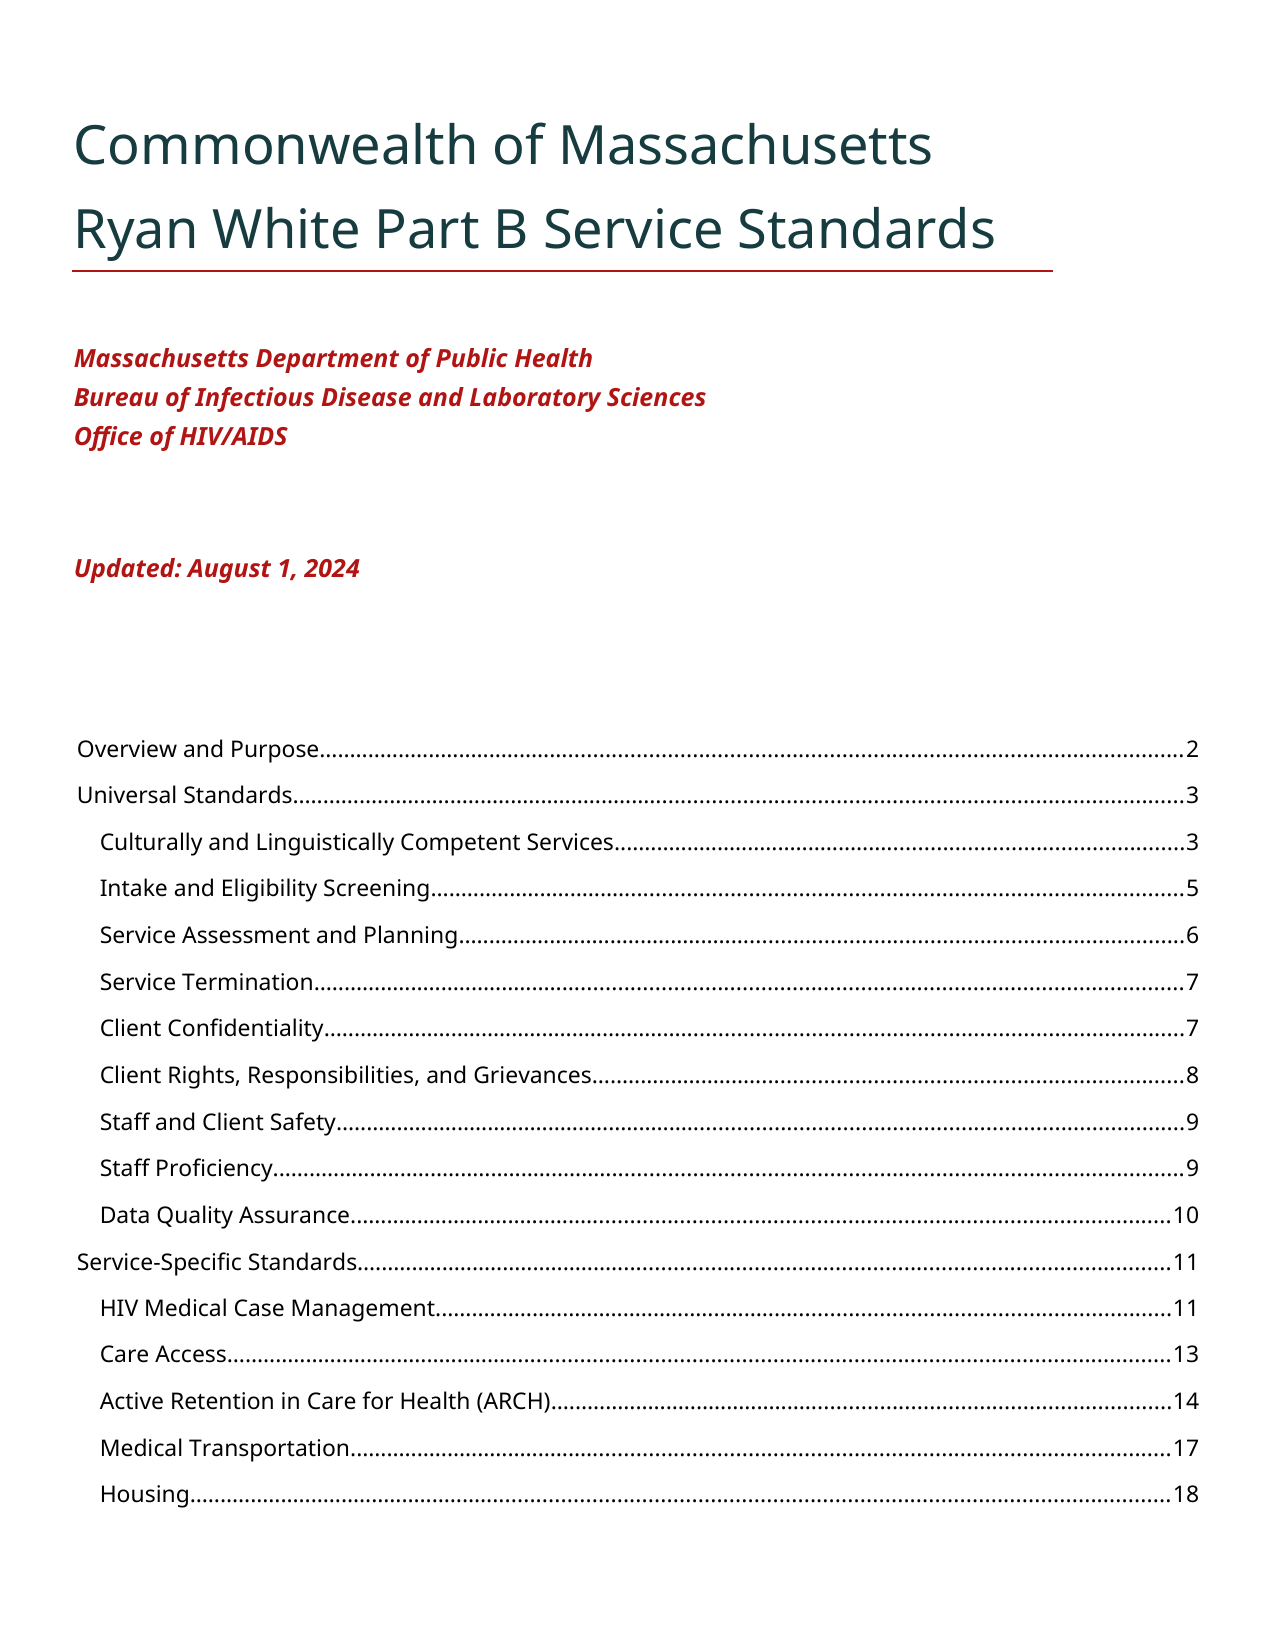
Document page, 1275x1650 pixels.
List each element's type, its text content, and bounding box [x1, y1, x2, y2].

text Care Access 13 [99, 1338, 1197, 1370]
text Commonwealth of Massachusetts [73, 106, 1200, 180]
text Active Retention in Care for Health (ARCH) 14 [99, 1385, 1197, 1416]
text Service-Specific Standards 11 [77, 1246, 1197, 1277]
text Housing 18 [99, 1478, 1197, 1510]
text Client Confidentiality 7 [99, 1012, 1197, 1043]
text Universal Standards 3 [77, 779, 1197, 811]
text Office of HIV/AIDS [73, 418, 1200, 453]
text Staff Proficiency 9 [99, 1152, 1197, 1183]
text Updated: August 1, 2024 [73, 551, 1200, 585]
text Service Termination 7 [99, 966, 1197, 997]
text Intake and Eligibility Screening 5 [99, 872, 1197, 903]
text HIV Medical Case Management 11 [99, 1292, 1197, 1323]
text Staff and Client Safety 9 [99, 1106, 1197, 1137]
text Data Quality Assurance 10 [99, 1199, 1197, 1230]
text Massachusetts Department of Public Health [73, 341, 1200, 375]
text Service Assessment and Planning 6 [99, 919, 1197, 950]
text Overview and Purpose 2 [77, 733, 1197, 764]
text Client Rights, Responsibilities, and Grievances 8 [99, 1059, 1197, 1090]
text Ryan White Part B Service Standards [73, 190, 1200, 264]
text Culturally and Linguistically Competent Services 3 [99, 826, 1197, 857]
text Medical Transportation 17 [99, 1432, 1197, 1463]
text Bureau of Infectious Disease and Laboratory Sciences [73, 380, 1200, 414]
